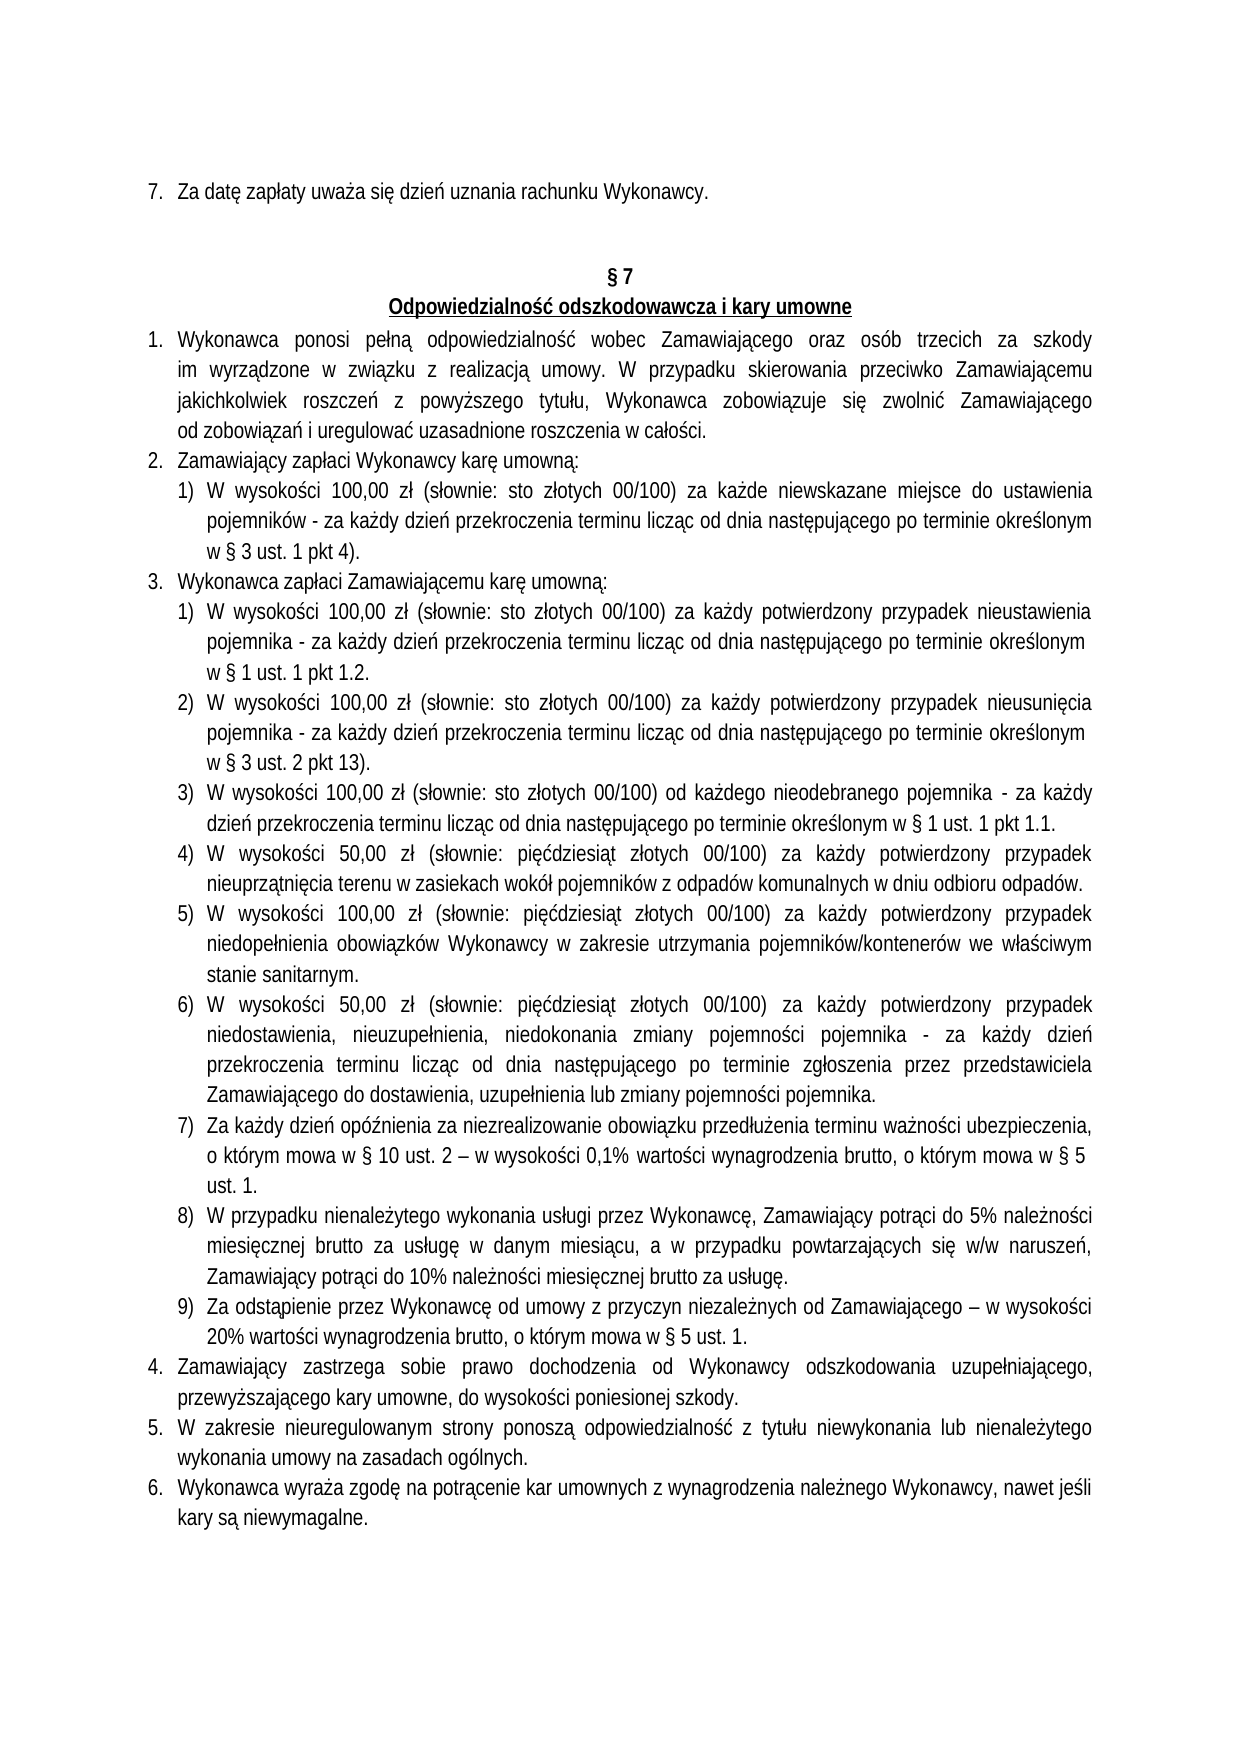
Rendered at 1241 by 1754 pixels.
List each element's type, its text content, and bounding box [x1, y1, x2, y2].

list W wysokości 100,00 zł (słownie: pięćdziesiąt złotych 00/100) za każdy potwierdzony przypadek niedopełnienia obowiązków Wykonawcy w zakresie utrzymania pojemników/kontenerów we właściwym stanie sanitarnym. [177, 900, 1093, 987]
list W wysokości 100,00 zł (słownie: sto złotych 00/100) od każdego nieodebranego pojemnika - za każdy dzień przekroczenia terminu licząc od dnia następującego po terminie określonym w § 1 ust. 1 pkt 1.1. [177, 779, 1093, 836]
list W wysokości 100,00 zł (słownie: sto złotych 00/100) za każde niewskazane miejsce do ustawienia pojemników - za każdy dzień przekroczenia terminu licząc od dnia następującego po terminie określonym w § 3 ust. 1 pkt 4). [177, 477, 1093, 564]
list Wykonawca zapłaci Zamawiającemu karę umowną: [148, 568, 1093, 594]
text Odpowiedzialność odszkodowawcza i kary umowne [148, 293, 1093, 319]
list Za każdy dzień opóźnienia za niezrealizowanie obowiązku przedłużenia terminu ważności ubezpieczenia, o którym mowa w § 10 ust. 2 – w wysokości 0,1% wartości wynagrodzenia brutto, o którym mowa w § 5 ust. 1. [177, 1112, 1093, 1198]
list W przypadku nienależytego wykonania usługi przez Wykonawcę, Zamawiający potrąci do 5% należności miesięcznej brutto za usługę w danym miesiącu, a w przypadku powtarzających się w/w naruszeń, Zamawiający potrąci do 10% należności miesięcznej brutto za usługę. [177, 1202, 1093, 1289]
list W wysokości 50,00 zł (słownie: pięćdziesiąt złotych 00/100) za każdy potwierdzony przypadek niedostawienia, nieuzupełnienia, niedokonania zmiany pojemności pojemnika - za każdy dzień przekroczenia terminu licząc od dnia następującego po terminie zgłoszenia przez przedstawiciela Zamawiającego do dostawienia, uzupełnienia lub zmiany pojemności pojemnika. [177, 991, 1093, 1108]
list Zamawiający zastrzega sobie prawo dochodzenia od Wykonawcy odszkodowania uzupełniającego, przewyższającego kary umowne, do wysokości poniesionej szkody. [148, 1353, 1093, 1410]
text § 7 [148, 263, 1093, 289]
list Za odstąpienie przez Wykonawcę od umowy z przyczyn niezależnych od Zamawiającego – w wysokości 20% wartości wynagrodzenia brutto, o którym mowa w § 5 ust. 1. [177, 1293, 1093, 1349]
list W zakresie nieuregulowanym strony ponoszą odpowiedzialność z tytułu niewykonania lub nienależytego wykonania umowy na zasadach ogólnych. [148, 1414, 1093, 1470]
list Za datę zapłaty uważa się dzień uznania rachunku Wykonawcy. [148, 178, 1093, 204]
list W wysokości 100,00 zł (słownie: sto złotych 00/100) za każdy potwierdzony przypadek nieustawienia pojemnika - za każdy dzień przekroczenia terminu licząc od dnia następującego po terminie określonym w § 1 ust. 1 pkt 1.2. [177, 598, 1093, 685]
list W wysokości 100,00 zł (słownie: sto złotych 00/100) za każdy potwierdzony przypadek nieusunięcia pojemnika - za każdy dzień przekroczenia terminu licząc od dnia następującego po terminie określonym w § 3 ust. 2 pkt 13). [177, 689, 1093, 775]
list Wykonawca wyraża zgodę na potrącenie kar umownych z wynagrodzenia należnego Wykonawcy, nawet jeśli kary są niewymagalne. [148, 1474, 1093, 1531]
list W wysokości 50,00 zł (słownie: pięćdziesiąt złotych 00/100) za każdy potwierdzony przypadek nieuprzątnięcia terenu w zasiekach wokół pojemników z odpadów komunalnych w dniu odbioru odpadów. [177, 840, 1093, 896]
list Zamawiający zapłaci Wykonawcy karę umowną: [148, 447, 1093, 473]
list Wykonawca ponosi pełną odpowiedzialność wobec Zamawiającego oraz osób trzecich za szkody im wyrządzone w związku z realizacją umowy. W przypadku skierowania przeciwko Zamawiającemu jakichkolwiek roszczeń z powyższego tytułu, Wykonawca zobowiązuje się zwolnić Zamawiającego od zobowiązań i uregulować uzasadnione roszczenia w całości. [148, 326, 1093, 443]
